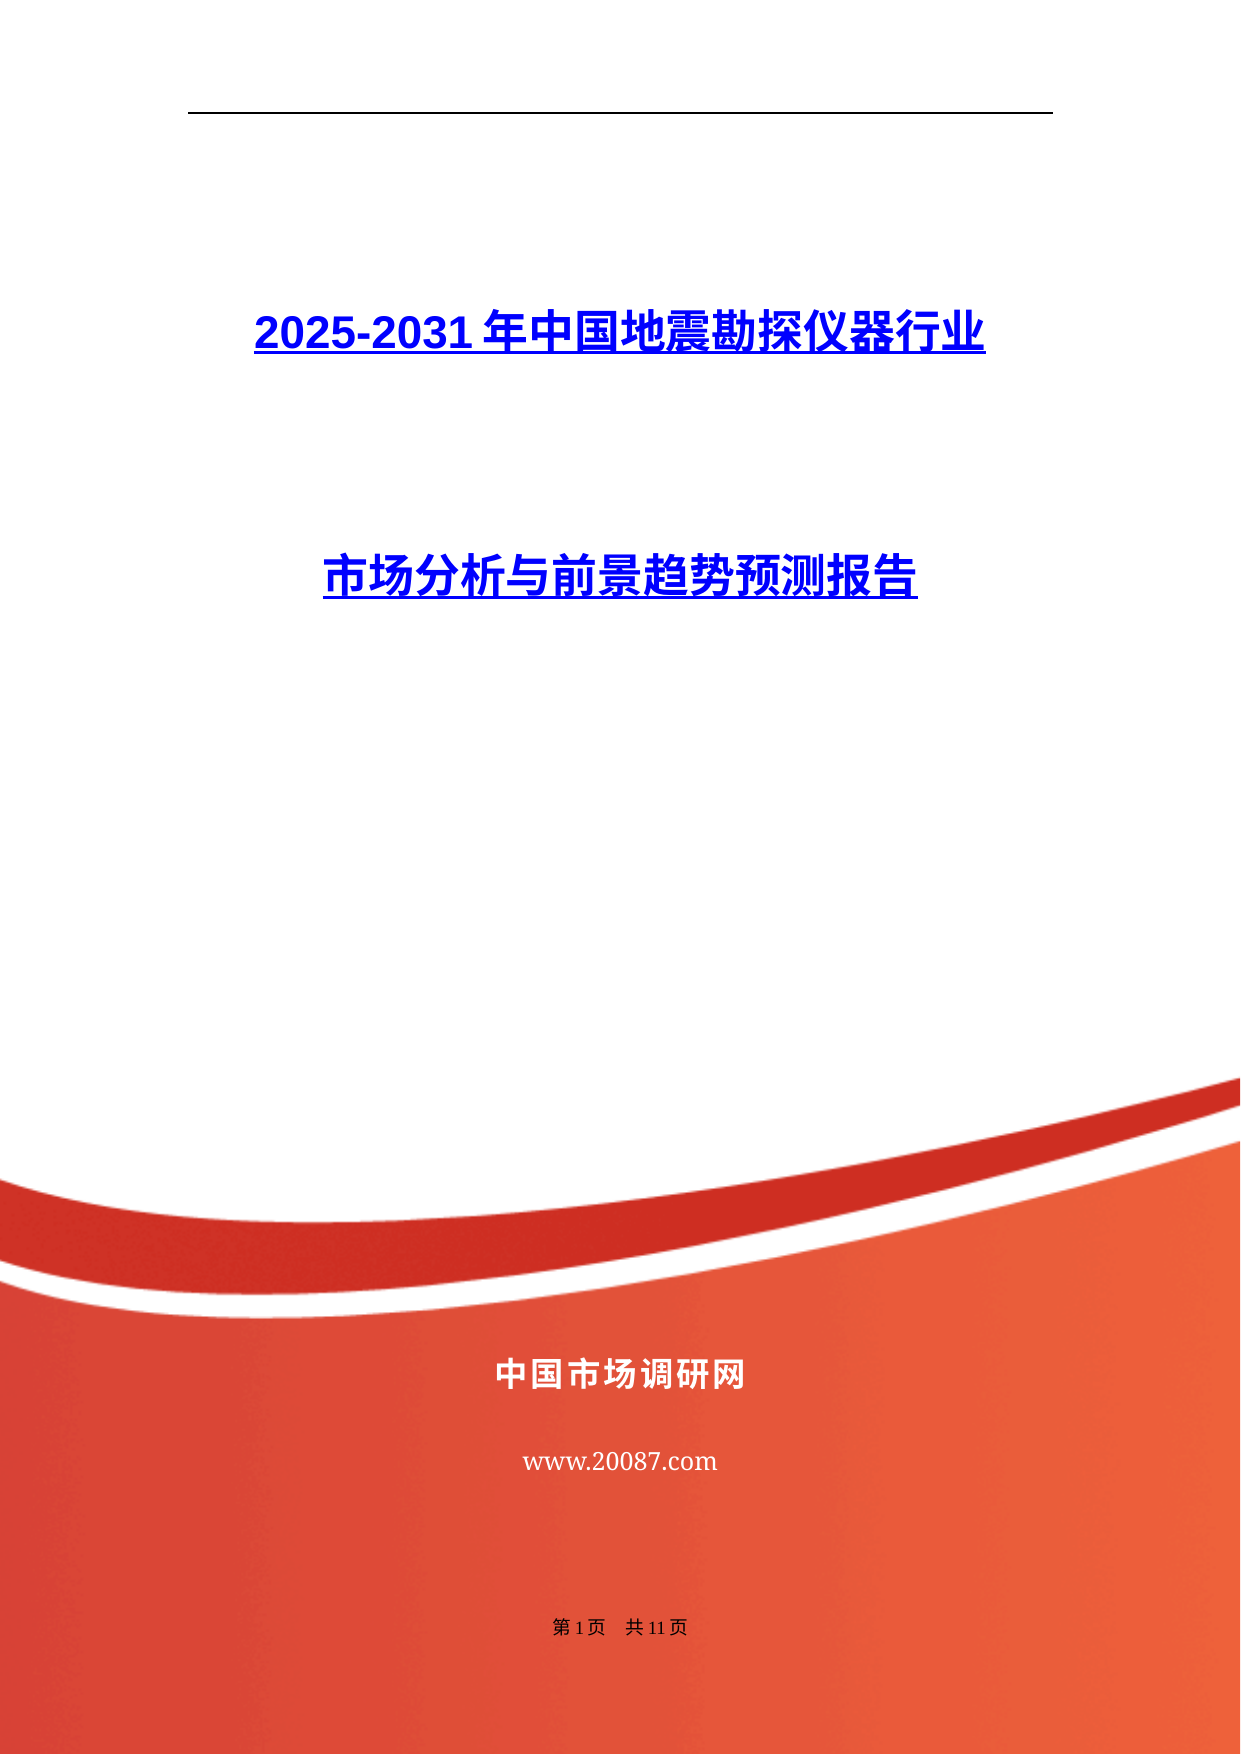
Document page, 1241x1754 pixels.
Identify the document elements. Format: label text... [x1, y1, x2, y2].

text www.20087.com [187, 1428, 1053, 1493]
subtitle 中国市场调研网 [187, 1339, 1053, 1404]
table_header 2025-2031年中国地震勘探仪器行业市场分析与前景趋势预测报告 [188, 207, 1053, 773]
picture [0, 1006, 1241, 1754]
